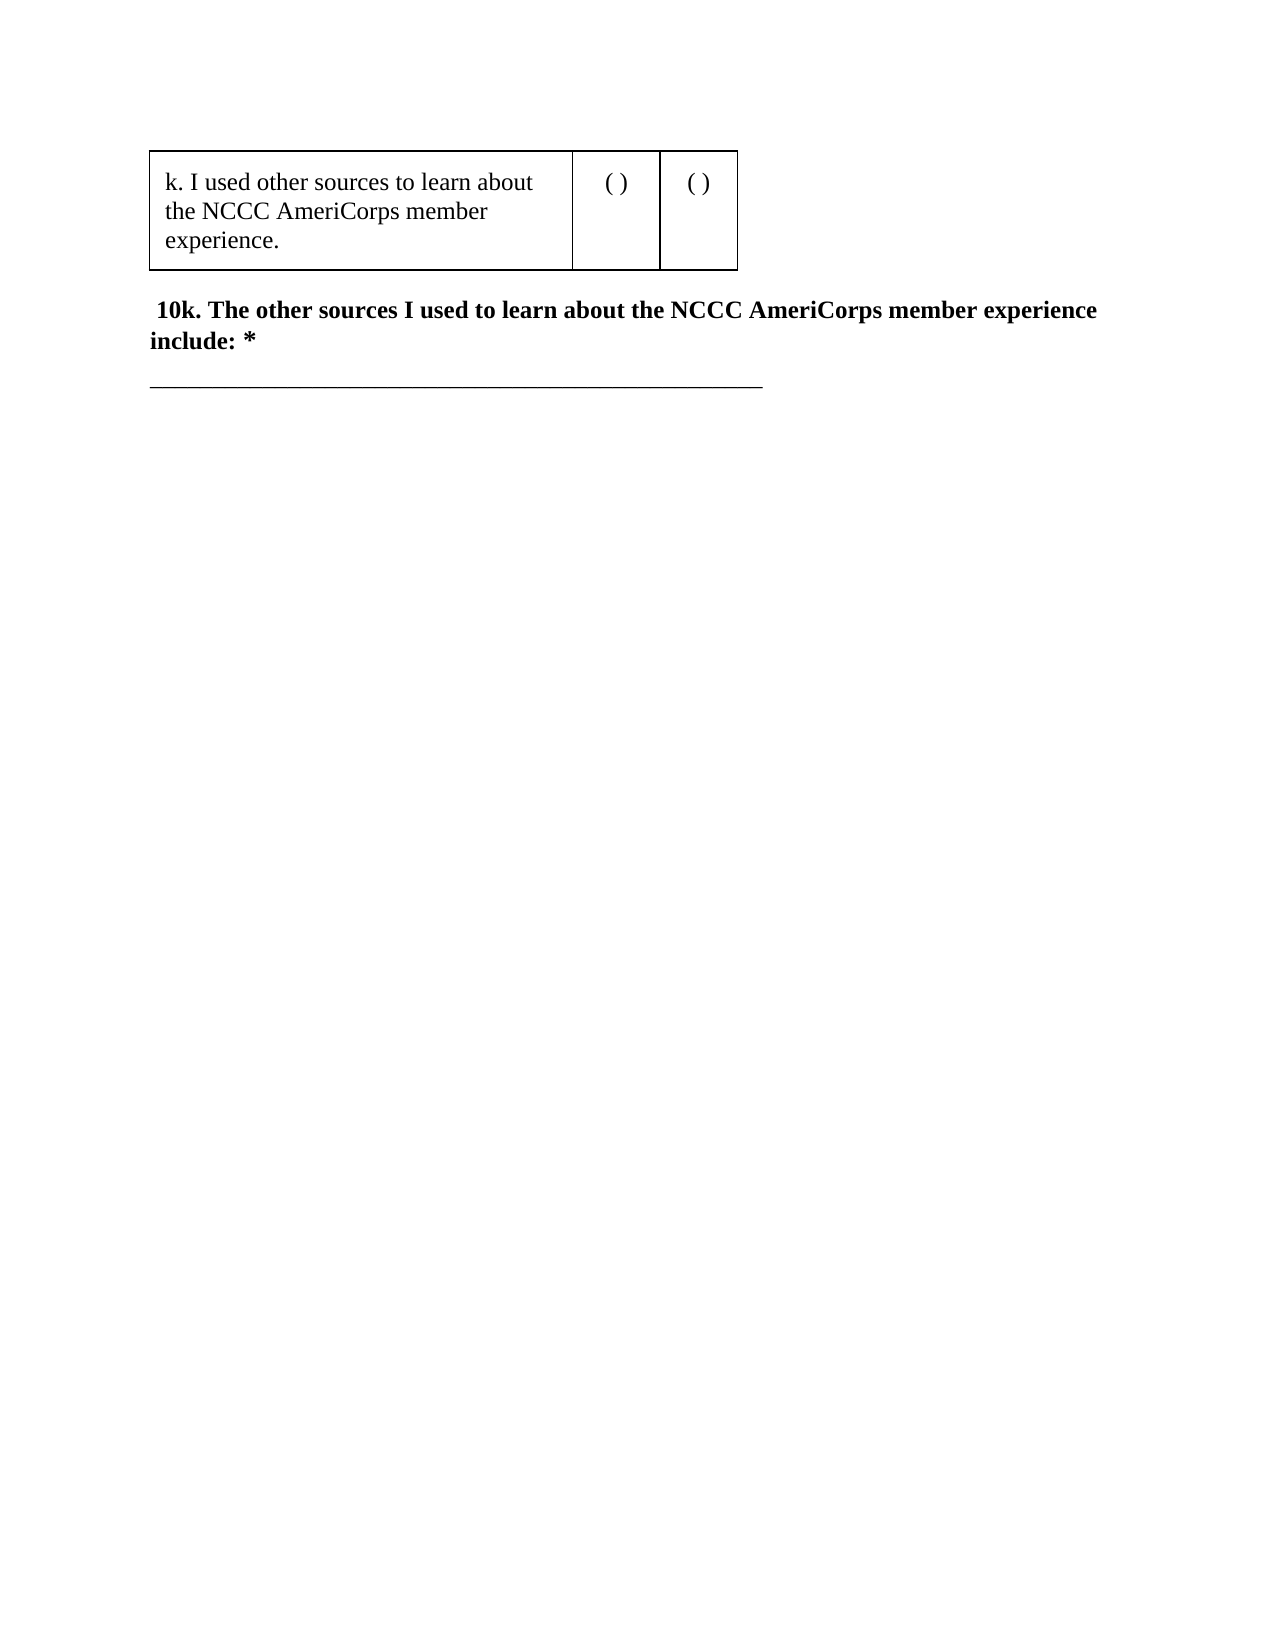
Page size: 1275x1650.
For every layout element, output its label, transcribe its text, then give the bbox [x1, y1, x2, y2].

table_cell ( ) [573, 152, 659, 269]
text _________________________________________________ [150, 362, 1125, 391]
table_cell ( ) [661, 152, 737, 269]
subtitle 10k. The other sources I used to learn about the NCCC AmeriCorps member experience include: * [150, 296, 1125, 356]
table_cell k. I used other sources to learn about the NCCC AmeriCorps member experience. [150, 152, 572, 269]
